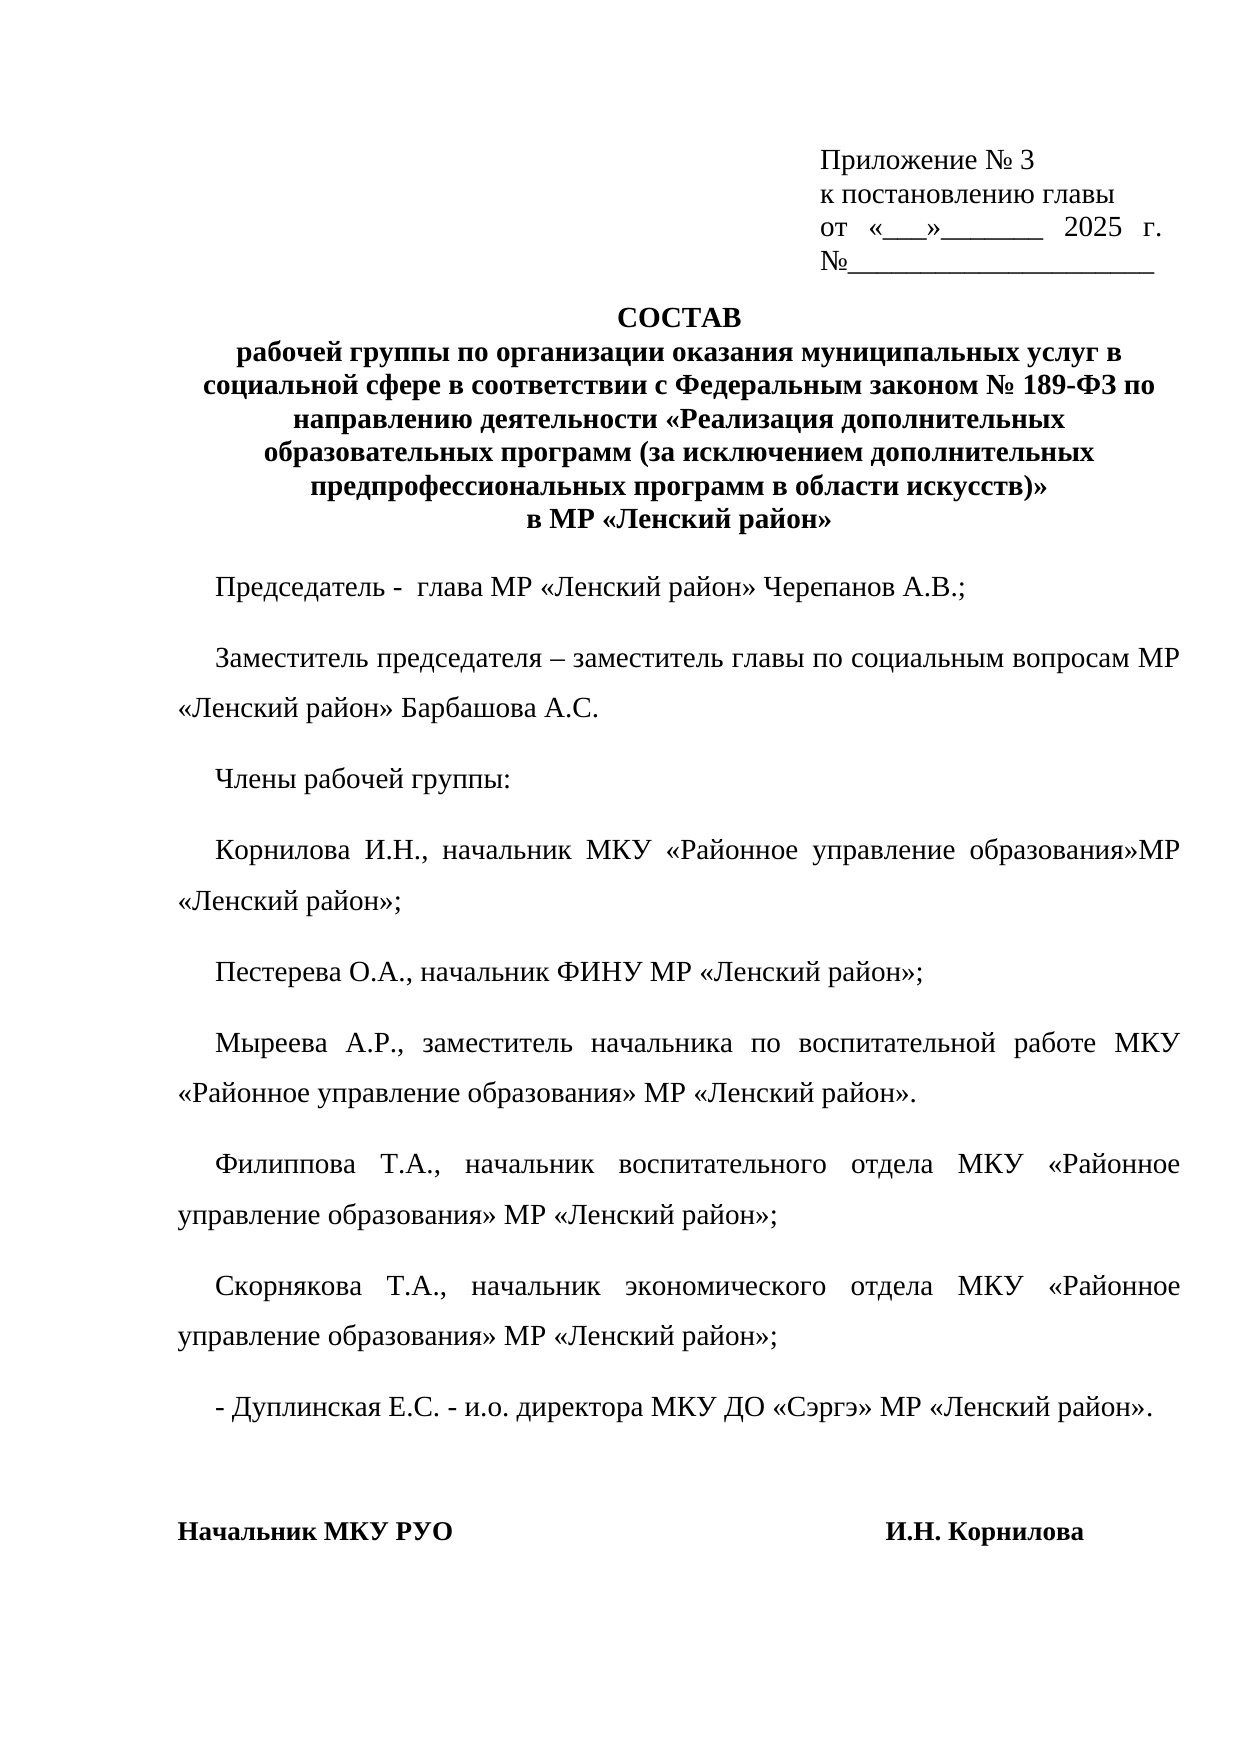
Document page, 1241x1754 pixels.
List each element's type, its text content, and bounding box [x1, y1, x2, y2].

text Заместитель председателя – заместитель главы по социальным вопросам МР «Ленский район» Барбашова А.С. [177, 640, 1181, 724]
text Скорнякова Т.А., начальник экономического отдела МКУ «Районное управление образования» МР «Ленский район»; [177, 1268, 1181, 1352]
text Председатель - глава МР «Ленский район» Черепанов А.В.; [177, 569, 1181, 602]
text в МР «Ленский район» [177, 502, 1181, 535]
table_header Приложение № 3 к постановлению главы от «___»_______ 2025 г. №_____________________ [809, 142, 1173, 276]
text Пестерева О.А., начальник ФИНУ МР «Ленский район»; [177, 954, 1181, 987]
text рабочей группы по организации оказания муниципальных услуг в социальной сфере в соответствии с Федеральным законом № 189-ФЗ по направлению деятельности «Реализация дополнительных образовательных программ (за исключением дополнительных предпрофессиональных программ в области искусств)» [177, 334, 1181, 502]
text Начальник МКУ РУО И.Н. Корнилова [177, 1515, 1181, 1546]
text Мыреева А.Р., заместитель начальника по воспитательной работе МКУ «Районное управление образования» МР «Ленский район». [177, 1025, 1181, 1109]
text СОСТАВ [177, 300, 1181, 334]
text Филиппова Т.А., начальник воспитательного отдела МКУ «Районное управление образования» МР «Ленский район»; [177, 1147, 1181, 1230]
text - Дуплинская Е.С. - и.о. директора МКУ ДО «Сэргэ» МР «Ленский район». [177, 1389, 1181, 1423]
text Корнилова И.Н., начальник МКУ «Районное управление образования»МР «Ленский район»; [177, 832, 1181, 916]
text Члены рабочей группы: [177, 761, 1181, 795]
